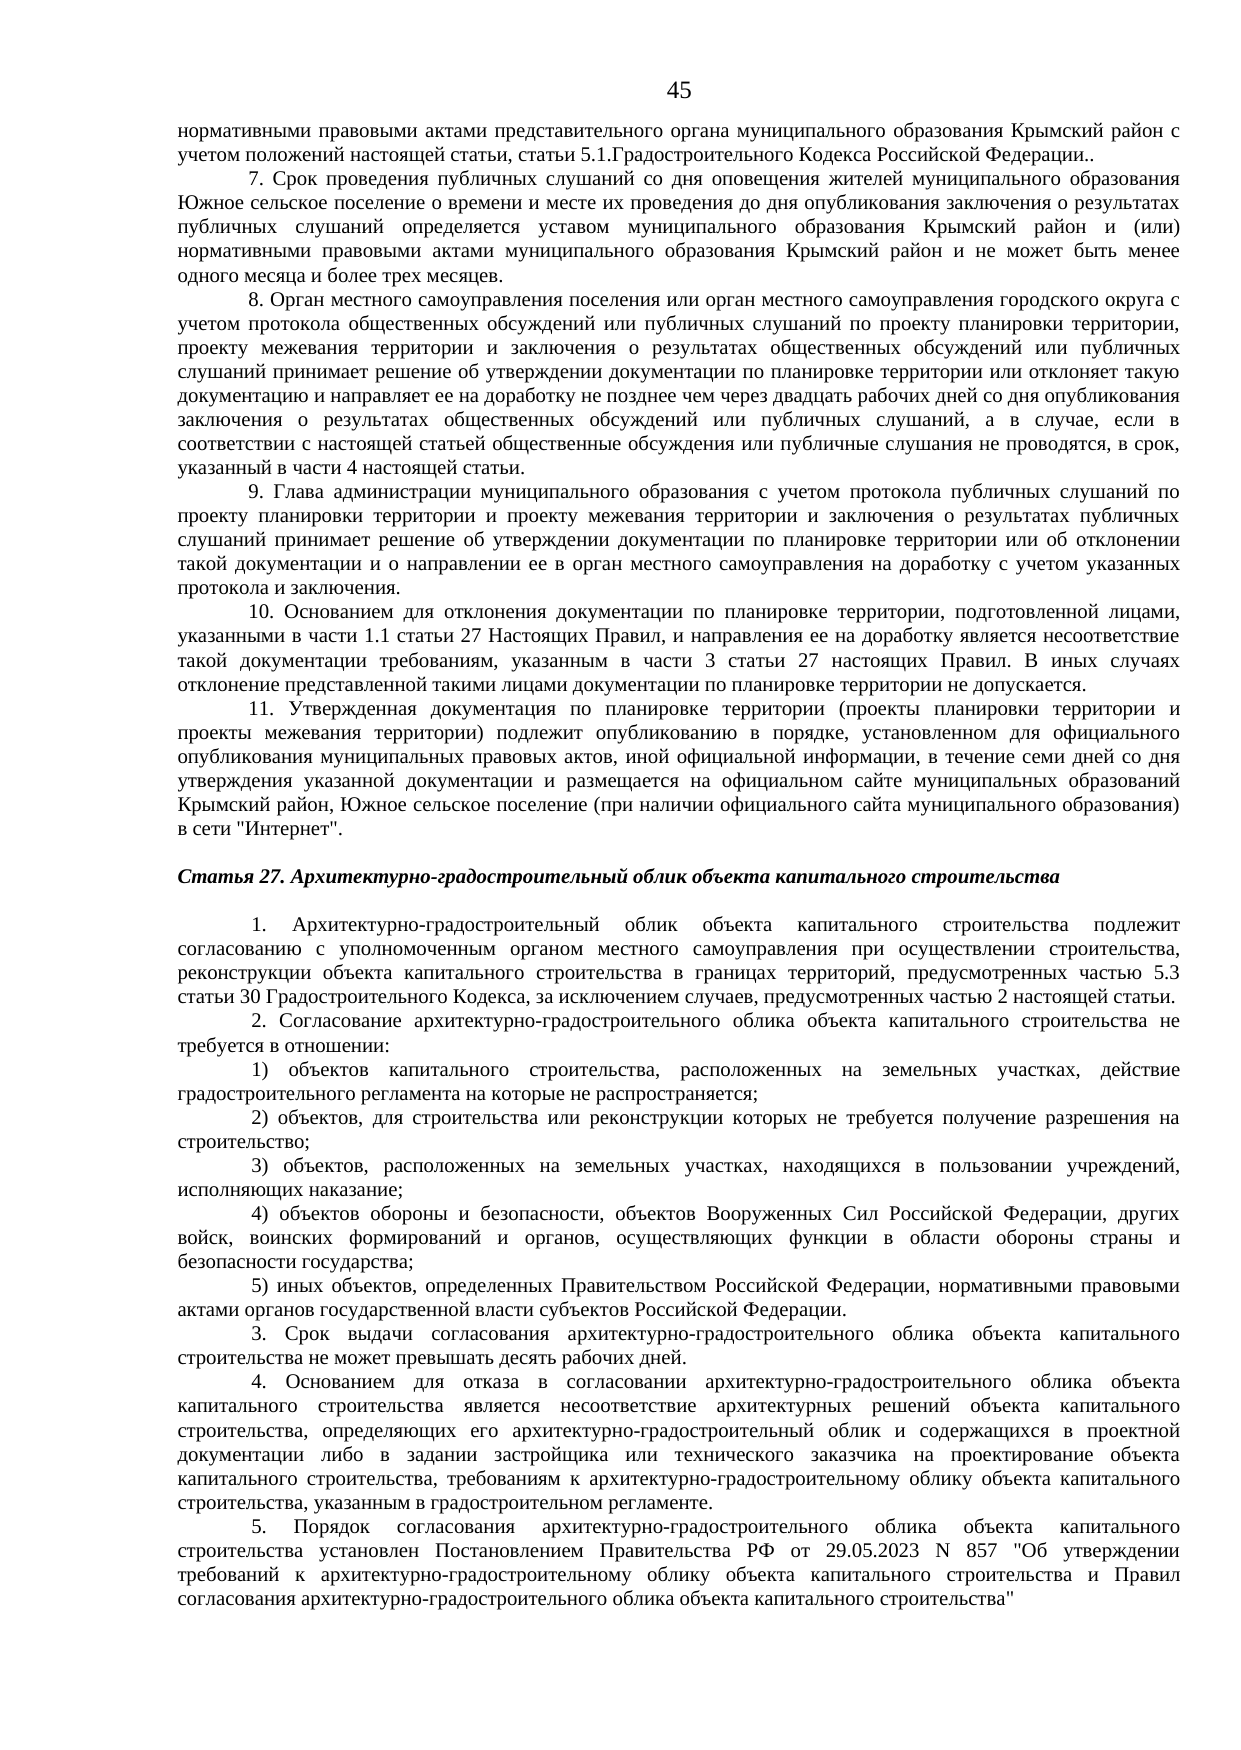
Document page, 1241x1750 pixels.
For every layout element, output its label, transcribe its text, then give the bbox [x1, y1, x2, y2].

text 5) иных объектов, определенных Правительством Российской Федерации, нормативными правовыми актами органов государственной власти субъектов Российской Федерации. [177, 1273, 1181, 1321]
text 5. Порядок согласования архитектурно-градостроительного облика объекта капитального строительства установлен Постановлением Правительства РФ от 29.05.2023 N 857 "Об утверждении требований к архитектурно-градостроительному облику объекта капитального строительства и Правил согласования архитектурно-градостроительного облика объекта капитального строительства" [177, 1514, 1181, 1610]
text 1) объектов капитального строительства, расположенных на земельных участках, действие градостроительного регламента на которые не распространяется; [177, 1057, 1181, 1105]
text 10. Основанием для отклонения документации по планировке территории, подготовленной лицами, указанными в части 1.1 статьи 27 Настоящих Правил, и направления ее на доработку является несоответствие такой документации требованиям, указанным в части 3 статьи 27 настоящих Правил. В иных случаях отклонение представленной такими лицами документации по планировке территории не допускается. [177, 599, 1181, 696]
text 1. Архитектурно-градостроительный облик объекта капитального строительства подлежит согласованию с уполномоченным органом местного самоуправления при осуществлении строительства, реконструкции объекта капитального строительства в границах территорий, предусмотренных частью 5.3 статьи 30 Градостроительного Кодекса, за исключением случаев, предусмотренных частью 2 настоящей статьи. [177, 912, 1181, 1008]
subtitle Статья 27. Архитектурно-градостроительный облик объекта капитального строительства [177, 864, 1181, 888]
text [177, 118, 1181, 166]
text 2. Согласование архитектурно-градостроительного облика объекта капитального строительства не требуется в отношении: [177, 1008, 1181, 1057]
text 4. Основанием для отказа в согласовании архитектурно-градостроительного облика объекта капитального строительства является несоответствие архитектурных решений объекта капитального строительства, определяющих его архитектурно-градостроительный облик и содержащихся в проектной документации либо в задании застройщика или технического заказчика на проектирование объекта капитального строительства, требованиям к архитектурно-градостроительному облику объекта капитального строительства, указанным в градостроительном регламенте. [177, 1369, 1181, 1514]
text 2) объектов, для строительства или реконструкции которых не требуется получение разрешения на строительство; [177, 1105, 1181, 1153]
text 11. Утвержденная документация по планировке территории (проекты планировки территории и проекты межевания территории) подлежит опубликованию в порядке, установленном для официального опубликования муниципальных правовых актов, иной официальной информации, в течение семи дней со дня утверждения указанной документации и размещается на официальном сайте муниципальных образований Крымский район, Южное сельское поселение (при наличии официального сайта муниципального образования) в сети "Интернет". [177, 696, 1181, 840]
text 3. Срок выдачи согласования архитектурно-градостроительного облика объекта капитального строительства не может превышать десять рабочих дней. [177, 1321, 1181, 1369]
text 3) объектов, расположенных на земельных участках, находящихся в пользовании учреждений, исполняющих наказание; [177, 1153, 1181, 1201]
text 7. Срок проведения публичных слушаний со дня оповещения жителей муниципального образования Южное сельское поселение о времени и месте их проведения до дня опубликования заключения о результатах публичных слушаний определяется уставом муниципального образования Крымский район и (или) нормативными правовыми актами муниципального образования Крымский район и не может быть менее одного месяца и более трех месяцев. [177, 166, 1181, 287]
text 8. Орган местного самоуправления поселения или орган местного самоуправления городского округа с учетом протокола общественных обсуждений или публичных слушаний по проекту планировки территории, проекту межевания территории и заключения о результатах общественных обсуждений или публичных слушаний принимает решение об утверждении документации по планировке территории или отклоняет такую документацию и направляет ее на доработку не позднее чем через двадцать рабочих дней со дня опубликования заключения о результатах общественных обсуждений или публичных слушаний, а в случае, если в соответствии с настоящей статьей общественные обсуждения или публичные слушания не проводятся, в срок, указанный в части 4 настоящей статьи. [177, 287, 1181, 479]
text 4) объектов обороны и безопасности, объектов Вооруженных Сил Российской Федерации, других войск, воинских формирований и органов, осуществляющих функции в области обороны страны и безопасности государства; [177, 1201, 1181, 1273]
text 9. Глава администрации муниципального образования с учетом протокола публичных слушаний по проекту планировки территории и проекту межевания территории и заключения о результатах публичных слушаний принимает решение об утверждении документации по планировке территории или об отклонении такой документации и о направлении ее в орган местного самоуправления на доработку с учетом указанных протокола и заключения. [177, 479, 1181, 599]
